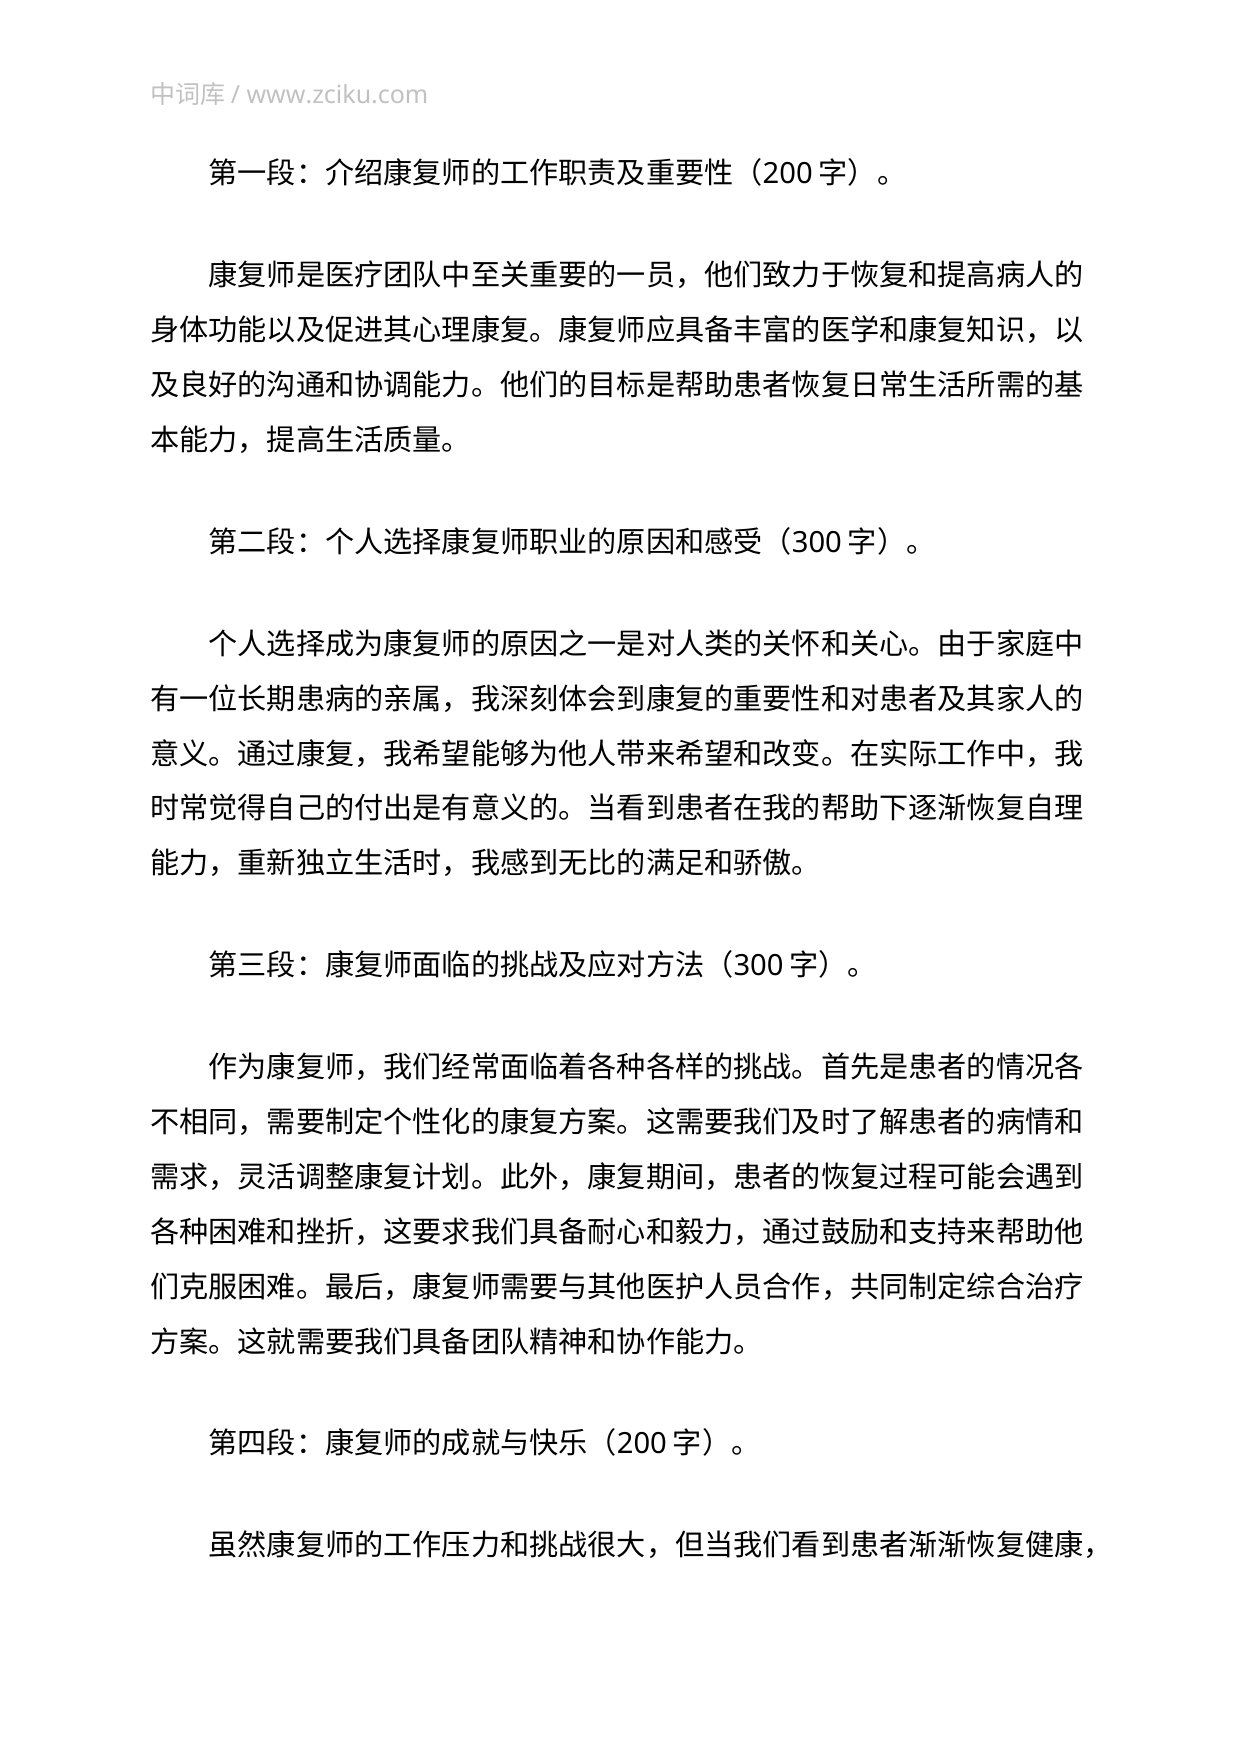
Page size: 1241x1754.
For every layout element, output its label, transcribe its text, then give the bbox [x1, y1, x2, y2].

text 第二段：个人选择康复师职业的原因和感受（300字）。 [150, 518, 1090, 561]
text 第一段：介绍康复师的工作职责及重要性（200字）。 [150, 150, 1090, 192]
text 第四段：康复师的成就与快乐（200字）。 [150, 1420, 1090, 1462]
text 个人选择成为康复师的原因之一是对人类的关怀和关心。由于家庭中有一位长期患病的亲属，我深刻体会到康复的重要性和对患者及其家人的意义。通过康复，我希望能够为他人带来希望和改变。在实际工作中，我时常觉得自己的付出是有意义的。当看到患者在我的帮助下逐渐恢复自理能力，重新独立生活时，我感到无比的满足和骄傲。 [150, 620, 1090, 882]
text 作为康复师，我们经常面临着各种各样的挑战。首先是患者的情况各不相同，需要制定个性化的康复方案。这需要我们及时了解患者的病情和需求，灵活调整康复计划。此外，康复期间，患者的恢复过程可能会遇到各种困难和挫折，这要求我们具备耐心和毅力，通过鼓励和支持来帮助他们克服困难。最后，康复师需要与其他医护人员合作，共同制定综合治疗方案。这就需要我们具备团队精神和协作能力。 [150, 1044, 1090, 1361]
text 康复师是医疗团队中至关重要的一员，他们致力于恢复和提高病人的身体功能以及促进其心理康复。康复师应具备丰富的医学和康复知识，以及良好的沟通和协调能力。他们的目标是帮助患者恢复日常生活所需的基本能力，提高生活质量。 [150, 252, 1090, 459]
text 第三段：康复师面临的挑战及应对方法（300字）。 [150, 942, 1090, 984]
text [150, 1522, 1090, 1564]
